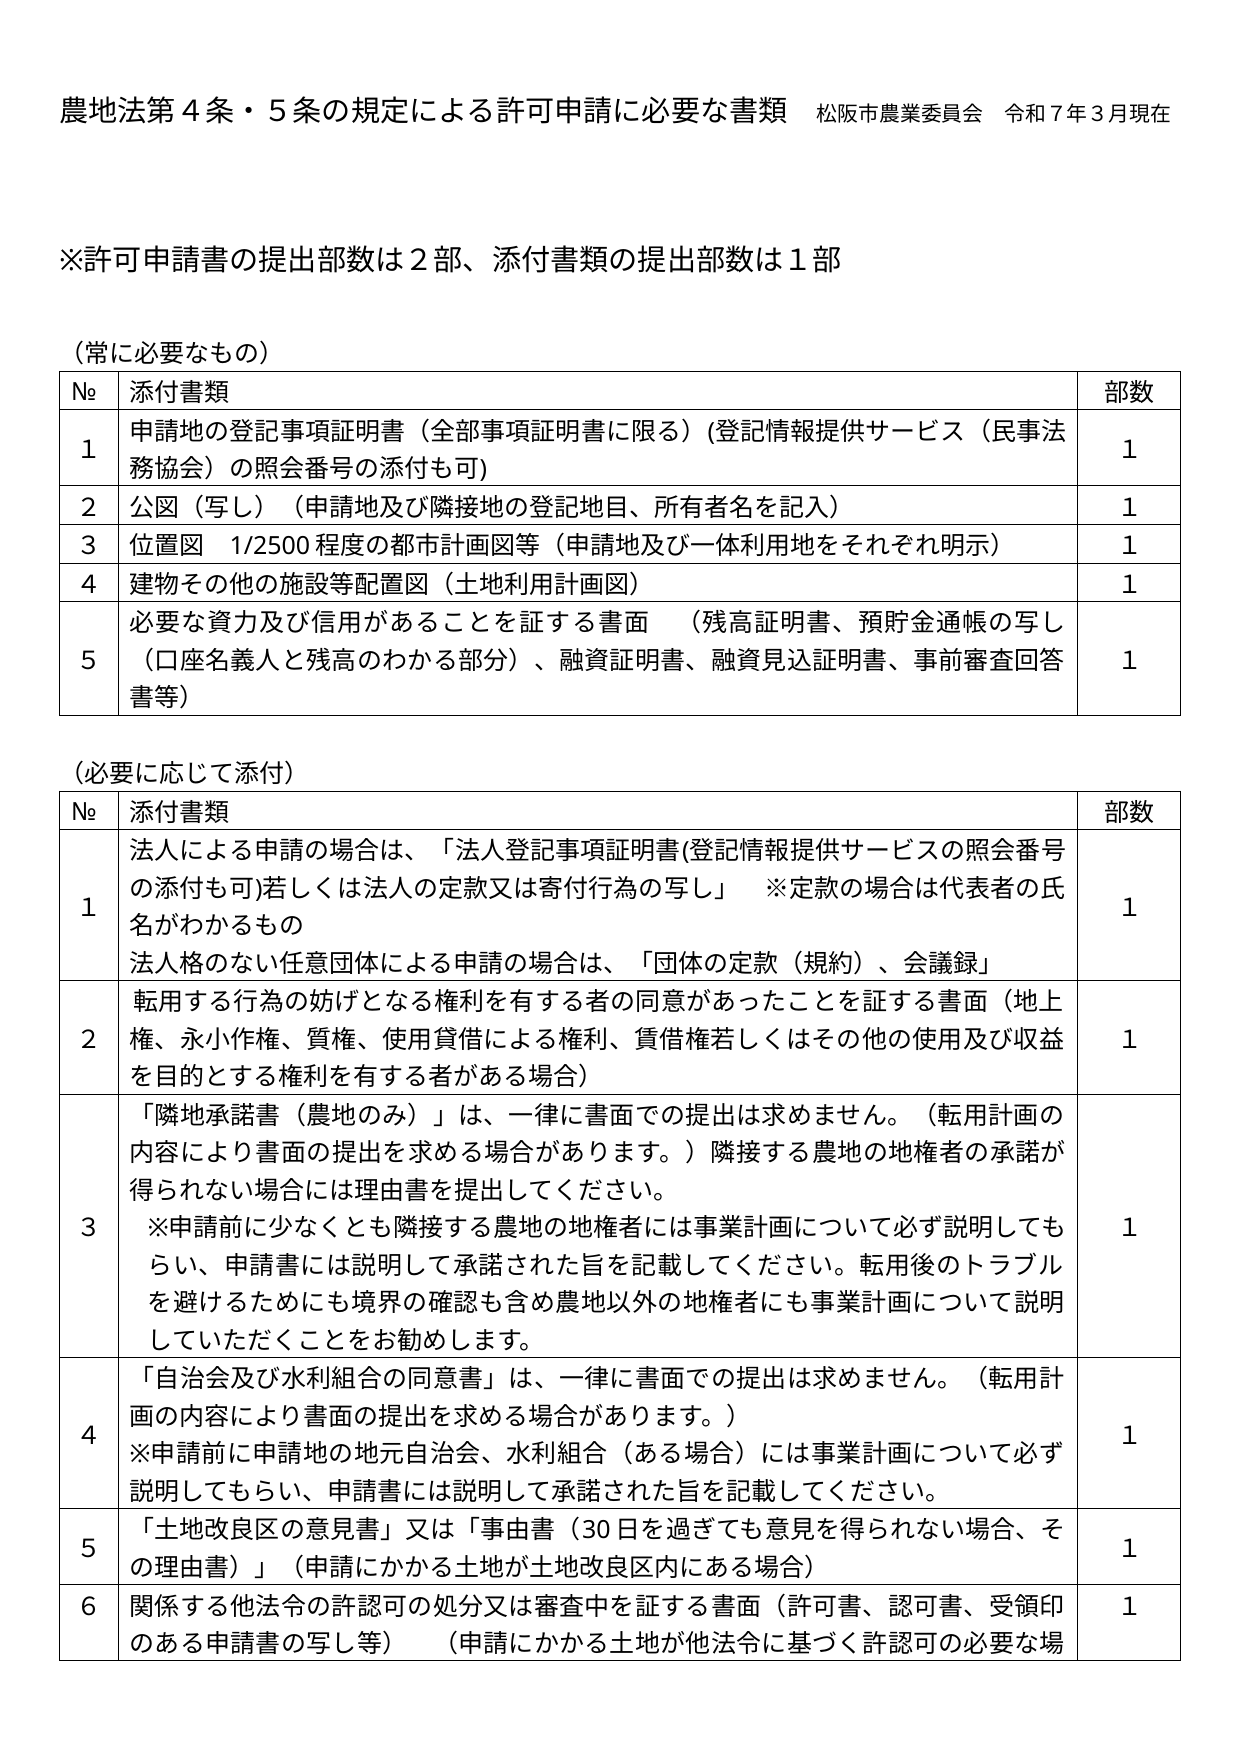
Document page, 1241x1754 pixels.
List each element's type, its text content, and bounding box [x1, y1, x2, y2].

table_cell 申請地の登記事項証明書（全部事項証明書に限る）(登記情報提供サービス（民事法務協会）の照会番号の添付も可) [119, 410, 1077, 485]
table_cell 公図（写し）（申請地及び隣接地の登記地目、所有者名を記入） [119, 486, 1077, 524]
text 農地法第４条・５条の規定による許可申請に必要な書類 松阪市農業委員会 令和７年３月現在 [59, 71, 1181, 146]
table_header № [60, 792, 118, 829]
table_header 部数 [1078, 372, 1180, 409]
table_cell １ [1078, 981, 1180, 1094]
table_header 添付書類 [119, 792, 1077, 829]
table_cell ３ [60, 1095, 118, 1357]
table_cell １ [1078, 1585, 1180, 1660]
table_header 添付書類 [119, 372, 1077, 409]
table_cell １ [1078, 525, 1180, 562]
table_cell １ [1078, 486, 1180, 524]
table_cell ４ [60, 564, 118, 601]
table_cell ５ [60, 602, 118, 714]
table_cell ３ [60, 525, 118, 562]
table_cell 法人による申請の場合は、「法人登記事項証明書(登記情報提供サービスの照会番号の添付も可)若しくは法人の定款又は寄付行為の写し」 ※定款の場合は代表者の氏名がわかるもの 法人格のない任意団体による申請の場合は、「団体の定款（規約）、会議録」 [119, 830, 1077, 980]
text （必要に応じて添付） [59, 753, 1181, 791]
table_cell １ [1078, 1358, 1180, 1508]
table_cell ２ [60, 486, 118, 524]
table_cell １ [60, 410, 118, 485]
table_cell 必要な資力及び信用があることを証する書面 （残高証明書、預貯金通帳の写し（口座名義人と残高のわかる部分）、融資証明書、融資見込証明書、事前審査回答書等） [119, 602, 1077, 714]
table_cell １ [60, 830, 118, 980]
table_header № [60, 372, 118, 409]
table_cell 位置図 1/2500程度の都市計画図等（申請地及び一体利用地をそれぞれ明示） [119, 525, 1077, 562]
table_cell １ [1078, 1095, 1180, 1357]
table_cell 転用する行為の妨げとなる権利を有する者の同意があったことを証する書面（地上権、永小作権、質権、使用貸借による権利、賃借権若しくはその他の使用及び収益を目的とする権利を有する者がある場合） [119, 981, 1077, 1094]
table_cell １ [1078, 410, 1180, 485]
table_cell ５ [60, 1509, 118, 1584]
table_cell ６ [60, 1585, 118, 1660]
table_cell １ [1078, 564, 1180, 601]
table_cell １ [1078, 830, 1180, 980]
table_cell 「土地改良区の意見書」又は「事由書（30日を過ぎても意見を得られない場合、その理由書）」（申請にかかる土地が土地改良区内にある場合） [119, 1509, 1077, 1584]
text （常に必要なもの） [59, 333, 1181, 371]
table_cell 「隣地承諾書（農地のみ）」は、一律に書面での提出は求めません。（転用計画の内容により書面の提出を求める場合があります。）隣接する農地の地権者の承諾が得られない場合には理由書を提出してください。 ※申請前に少なくとも隣接する農地の地権者には事業計画について必ず説明してもらい、申請書には説明して承諾された旨を記載してください。転用後のトラブルを避けるためにも境界の確認も含め農地以外の地権者にも事業計画について説明していただくことをお勧めします。 [119, 1095, 1077, 1357]
text ※許可申請書の提出部数は２部、添付書類の提出部数は１部 [59, 221, 1181, 296]
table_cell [119, 1585, 1077, 1660]
table_cell 建物その他の施設等配置図（土地利用計画図） [119, 564, 1077, 601]
table_header 部数 [1078, 792, 1180, 829]
table_cell 「自治会及び水利組合の同意書」は、一律に書面での提出は求めません。（転用計画の内容により書面の提出を求める場合があります。） ※申請前に申請地の地元自治会、水利組合（ある場合）には事業計画について必ず説明してもらい、申請書には説明して承諾された旨を記載してください。 [119, 1358, 1077, 1508]
table_cell １ [1078, 1509, 1180, 1584]
table_cell １ [1078, 602, 1180, 714]
table_cell ４ [60, 1358, 118, 1508]
table_cell ２ [60, 981, 118, 1094]
